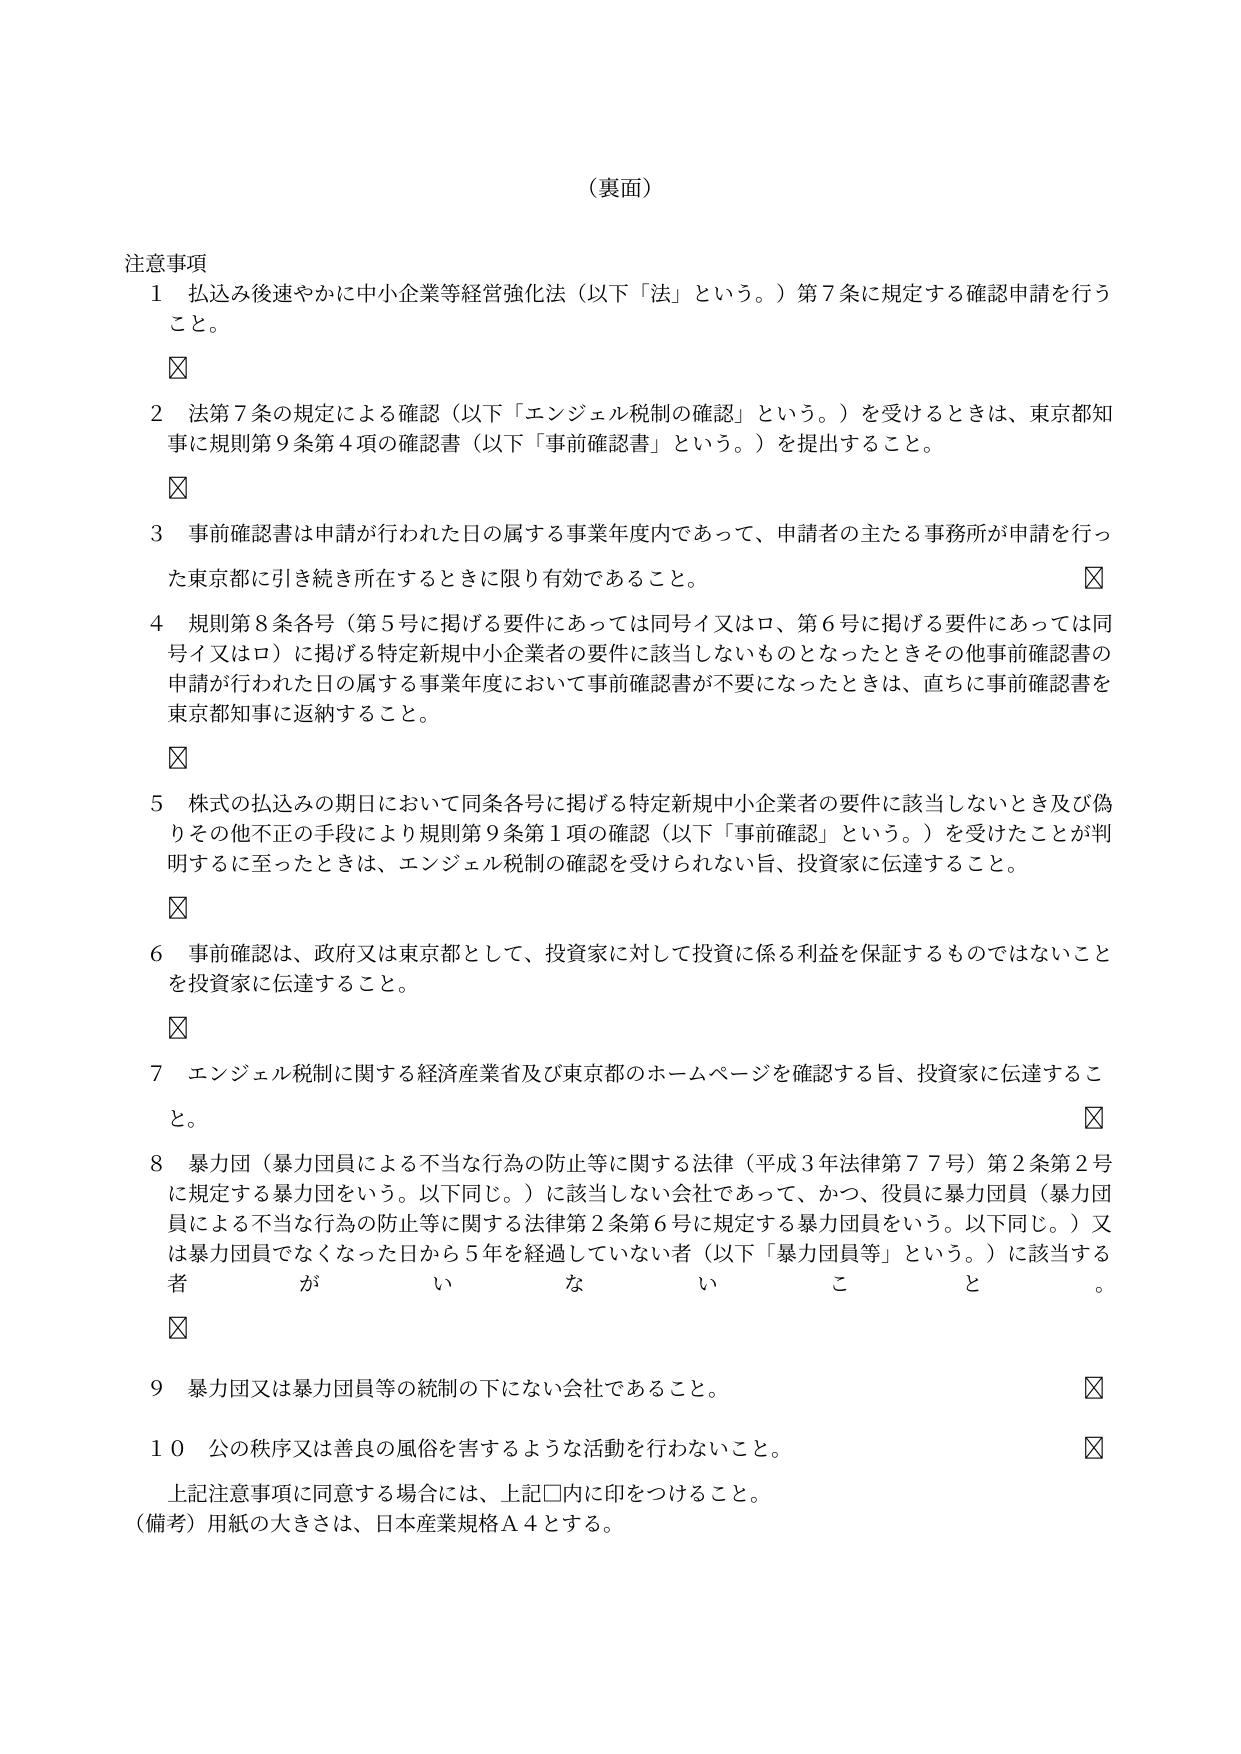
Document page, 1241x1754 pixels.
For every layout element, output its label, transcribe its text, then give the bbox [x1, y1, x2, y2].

text 注意事項 [124, 247, 1116, 277]
text ６ 事前確認は、政府又は東京都として、投資家に対して投資に係る利益を保証するものではないことを投資家に伝達すること。 [146, 937, 1116, 1057]
text ４ 規則第８条各号（第５号に掲げる要件にあっては同号イ又はロ、第６号に掲げる要件にあっては同号イ又はロ）に掲げる特定新規中小企業者の要件に該当しないものとなったときその他事前確認書の申請が行われた日の属する事業年度において事前確認書が不要になったときは、直ちに事前確認書を東京都知事に返納すること。 [146, 607, 1116, 787]
text １ 払込み後速やかに中小企業等経営強化法（以下「法」という。）第７条に規定する確認申請を行うこと。 [146, 277, 1116, 397]
text ２ 法第７条の規定による確認（以下「エンジェル税制の確認」という。）を受けるときは、東京都知事に規則第９条第４項の確認書（以下「事前確認書」という。）を提出すること。 [146, 397, 1116, 517]
text （備考）用紙の大きさは、日本産業規格Ａ４とする。 [124, 1507, 1116, 1537]
text ５ 株式の払込みの期日において同条各号に掲げる特定新規中小企業者の要件に該当しないとき及び偽りその他不正の手段により規則第９条第１項の確認（以下「事前確認」という。）を受けたことが判明するに至ったときは、エンジェル税制の確認を受けられない旨、投資家に伝達すること。 [146, 787, 1116, 937]
text ３ 事前確認書は申請が行われた日の属する事業年度内であって、申請者の主たる事務所が申請を行った東京都に引き続き所在するときに限り有効であること。 [146, 517, 1116, 607]
text （裏面） [124, 157, 1116, 217]
text ９ 暴力団又は暴力団員等の統制の下にない会社であること。 [146, 1357, 1116, 1417]
text ７ エンジェル税制に関する経済産業省及び東京都のホームページを確認する旨、投資家に伝達すること。 [146, 1057, 1116, 1147]
text ８ 暴力団（暴力団員による不当な行為の防止等に関する法律（平成３年法律第７７号）第２条第２号に規定する暴力団をいう。以下同じ。）に該当しない会社であって、かつ、役員に暴力団員（暴力団員による不当な行為の防止等に関する法律第２条第６号に規定する暴力団員をいう。以下同じ。）又は暴力団員でなくなった日から５年を経過していない者（以下「暴力団員等」という。）に該当する者がいないこと。 [146, 1147, 1116, 1357]
text １０ 公の秩序又は善良の風俗を害するような活動を行わないこと。 [146, 1417, 1116, 1477]
text 上記注意事項に同意する場合には、上記□内に印をつけること。 [146, 1477, 1116, 1507]
